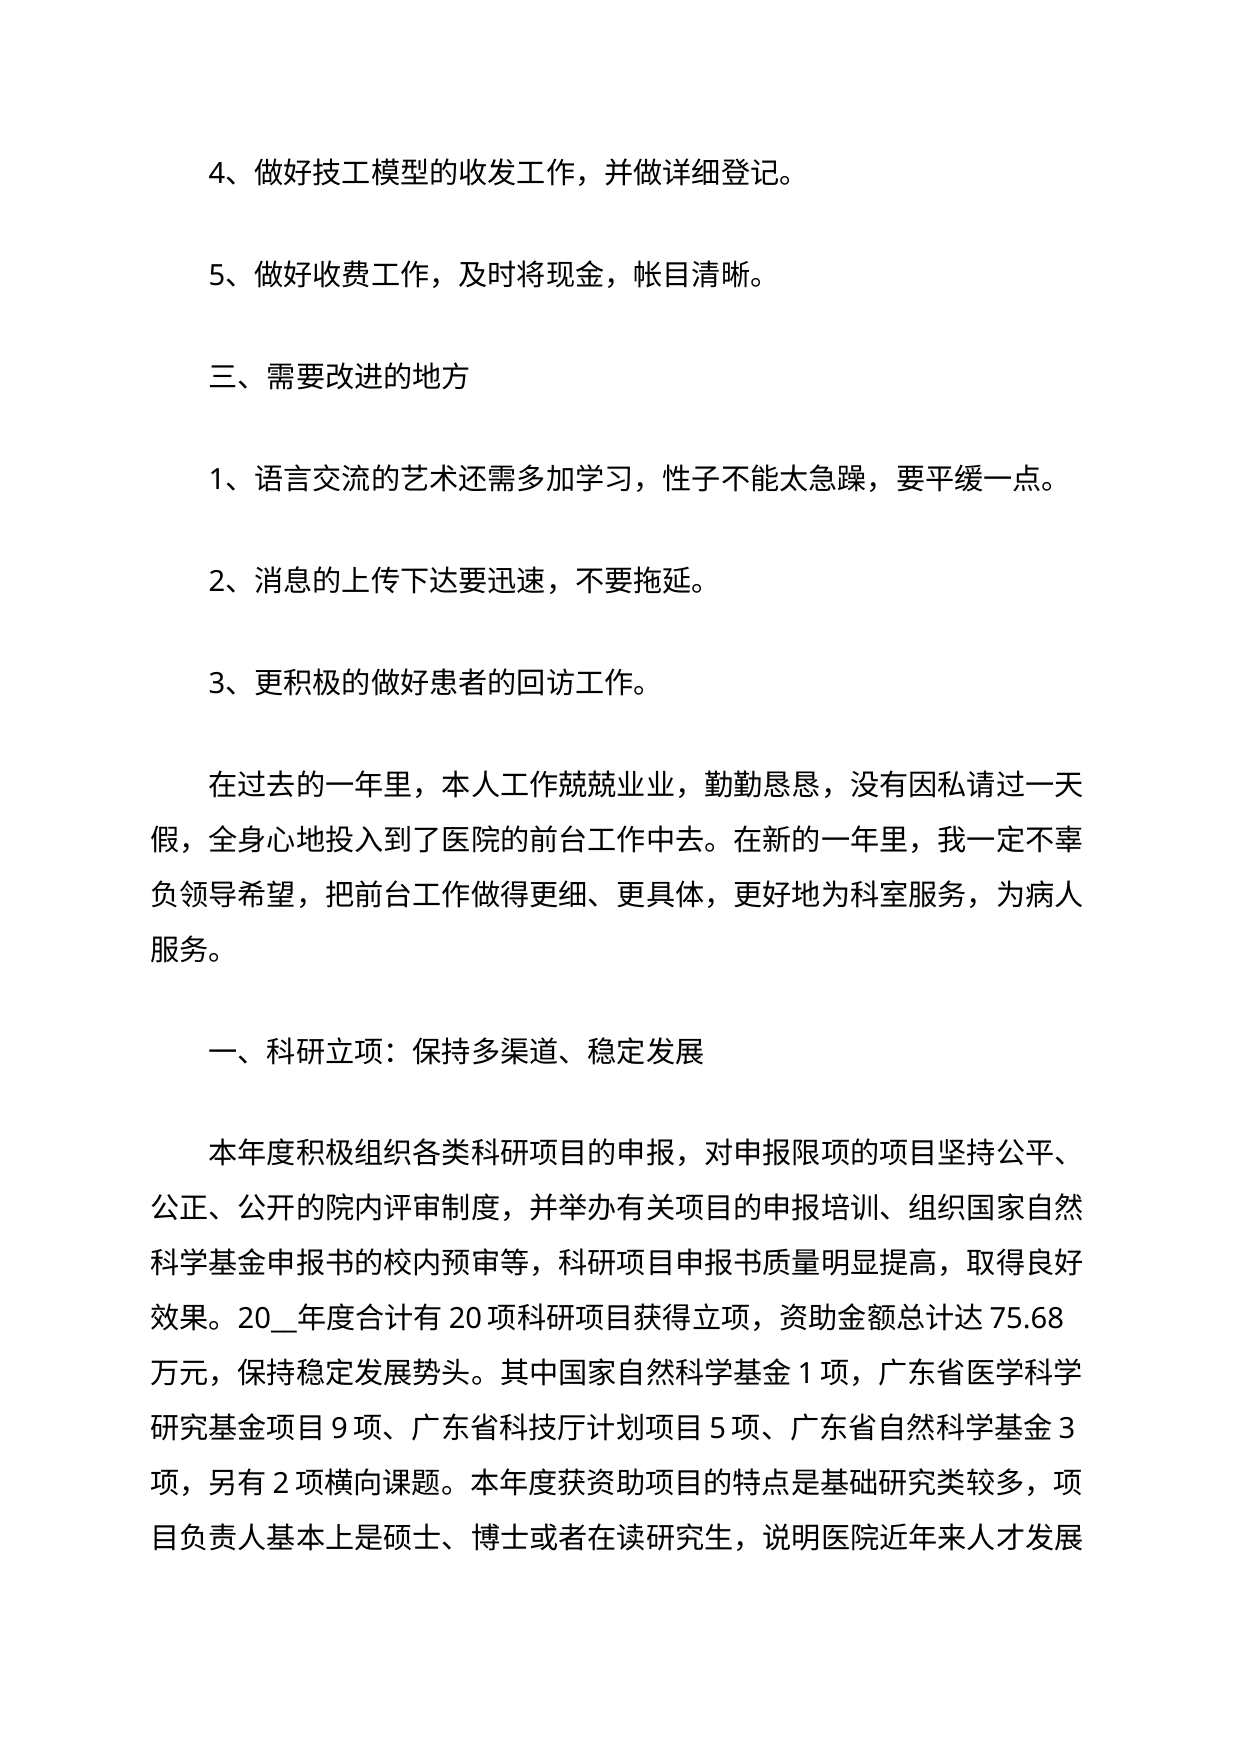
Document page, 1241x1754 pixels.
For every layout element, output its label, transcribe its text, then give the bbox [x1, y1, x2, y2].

text 一、科研立项：保持多渠道、稳定发展 [150, 1028, 1090, 1070]
text 1、语言交流的艺术还需多加学习，性子不能太急躁，要平缓一点。 [150, 456, 1090, 498]
text 在过去的一年里，本人工作兢兢业业，勤勤恳恳，没有因私请过一天假，全身心地投入到了医院的前台工作中去。在新的一年里，我一定不辜负领导希望，把前台工作做得更细、更具体，更好地为科室服务，为病人服务。 [150, 762, 1090, 969]
text 4、做好技工模型的收发工作，并做详细登记。 [150, 150, 1090, 192]
text 3、更积极的做好患者的回访工作。 [150, 660, 1090, 702]
text 三、需要改进的地方 [150, 354, 1090, 396]
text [150, 1130, 1090, 1557]
text 5、做好收费工作，及时将现金，帐目清晰。 [150, 252, 1090, 294]
text 2、消息的上传下达要迅速，不要拖延。 [150, 558, 1090, 600]
